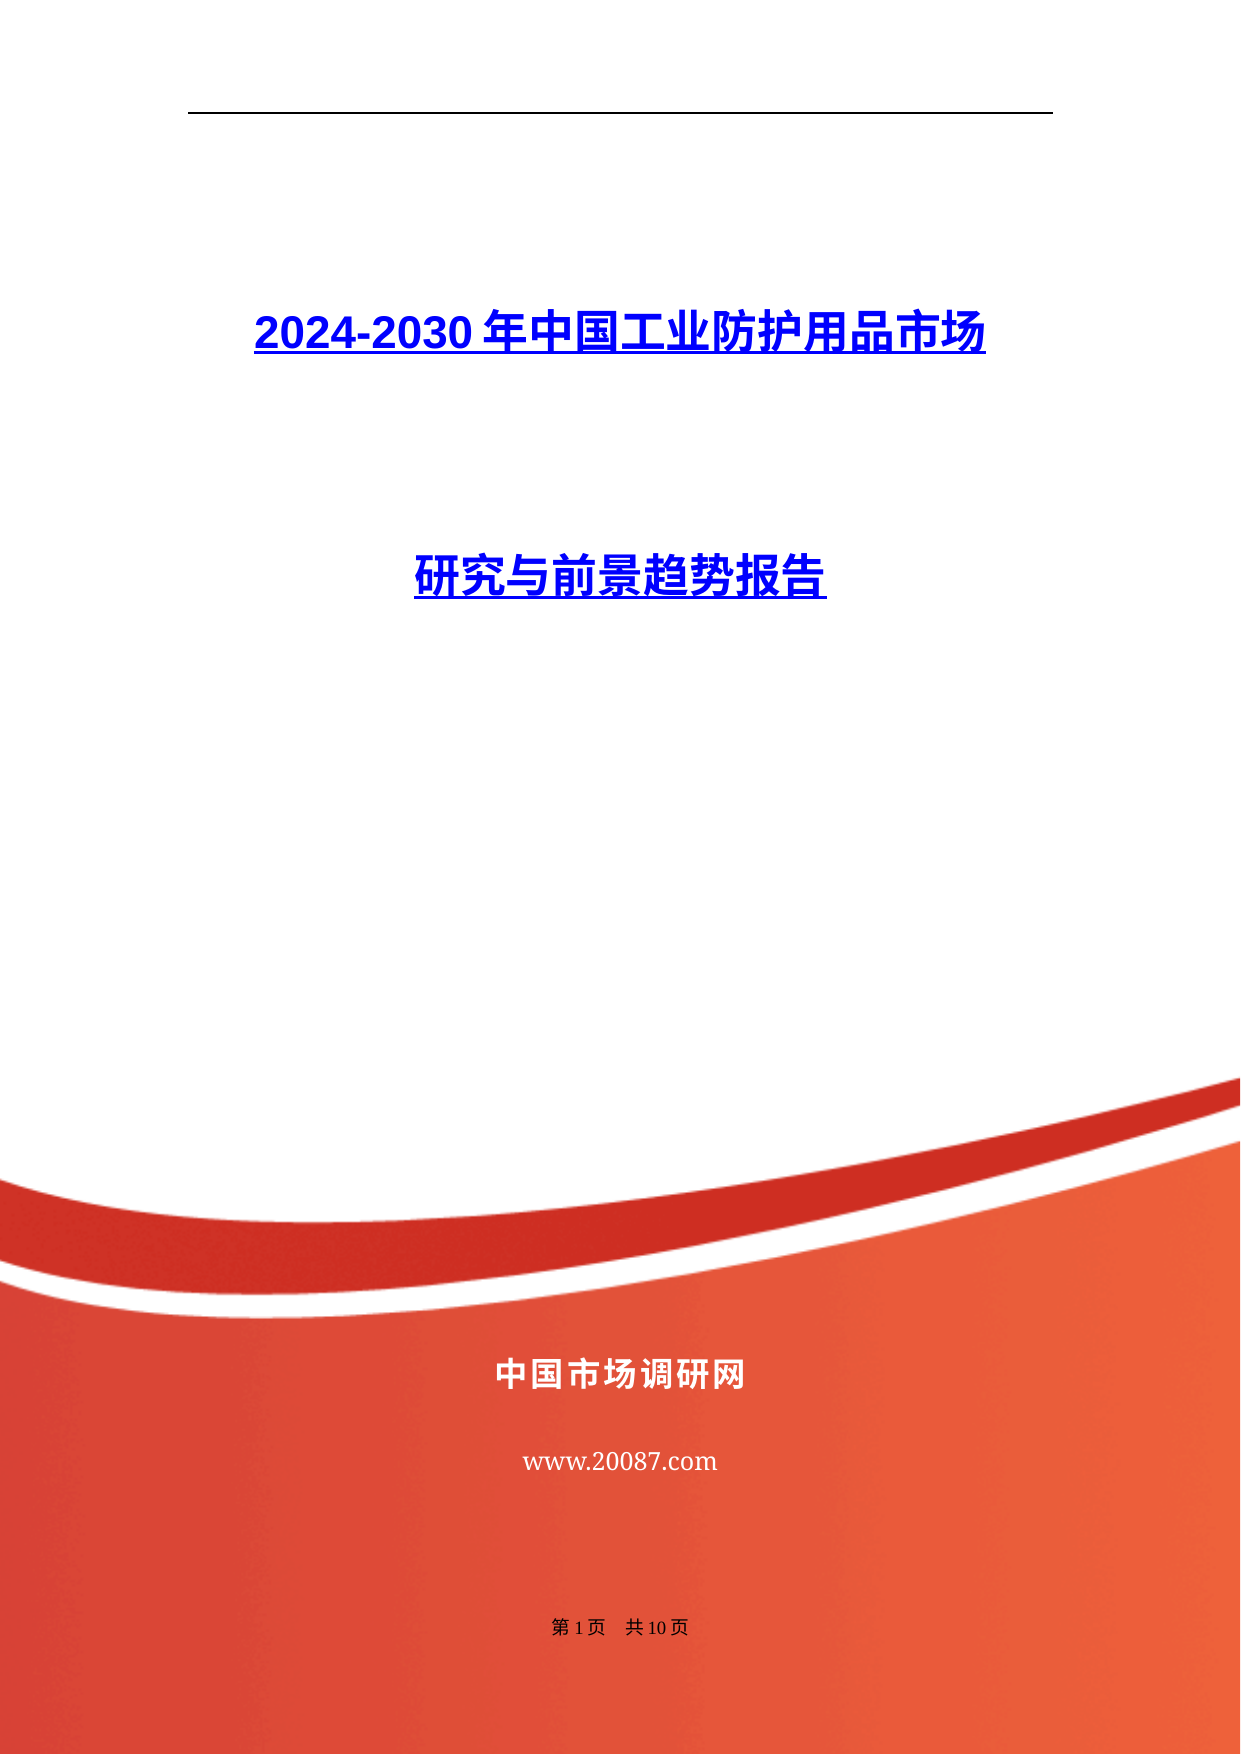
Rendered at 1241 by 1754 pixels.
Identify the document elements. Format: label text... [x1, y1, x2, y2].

picture [0, 1006, 1241, 1754]
text www.20087.com [187, 1428, 1053, 1493]
subtitle 中国市场调研网 [187, 1339, 1053, 1404]
table_header 2024-2030年中国工业防护用品市场研究与前景趋势报告 [188, 207, 1053, 773]
